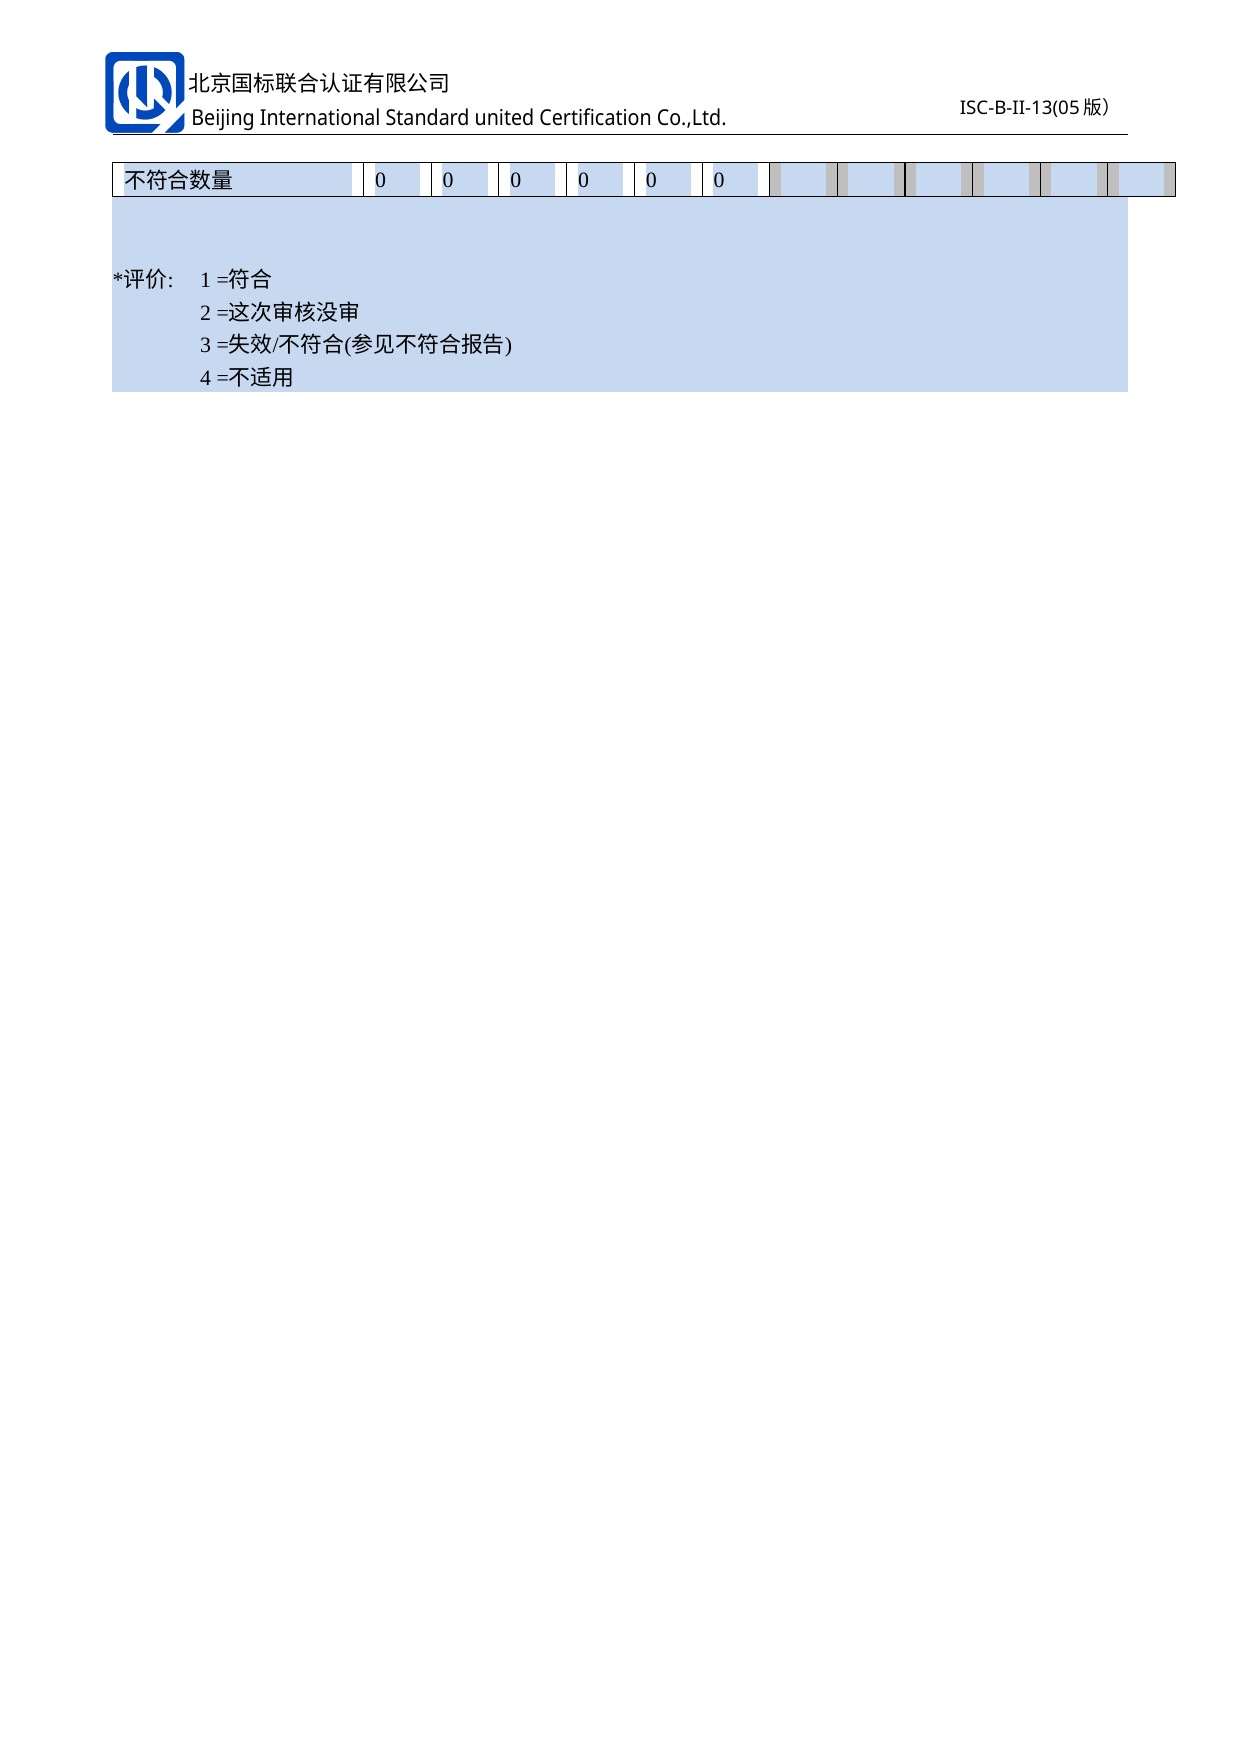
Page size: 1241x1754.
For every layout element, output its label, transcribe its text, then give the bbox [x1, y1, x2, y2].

text 4 =不适用 [112, 359, 1128, 392]
table_cell [1097, 163, 1107, 196]
table_cell [826, 163, 837, 196]
table_cell [894, 163, 904, 196]
table_cell [1164, 163, 1175, 196]
table_cell [838, 163, 848, 196]
text 3 =失效/不符合(参见不符合报告) [112, 327, 1128, 359]
table_cell [770, 163, 781, 196]
table_cell [906, 163, 916, 196]
table_cell [1029, 163, 1040, 196]
table_cell [961, 163, 972, 196]
text 2 =这次审核没审 [112, 294, 1128, 327]
table_cell [973, 163, 984, 196]
table_cell [1041, 163, 1051, 196]
picture [105, 52, 185, 133]
table_cell [1108, 163, 1119, 196]
text *评价: 1 =符合 [112, 262, 1128, 294]
